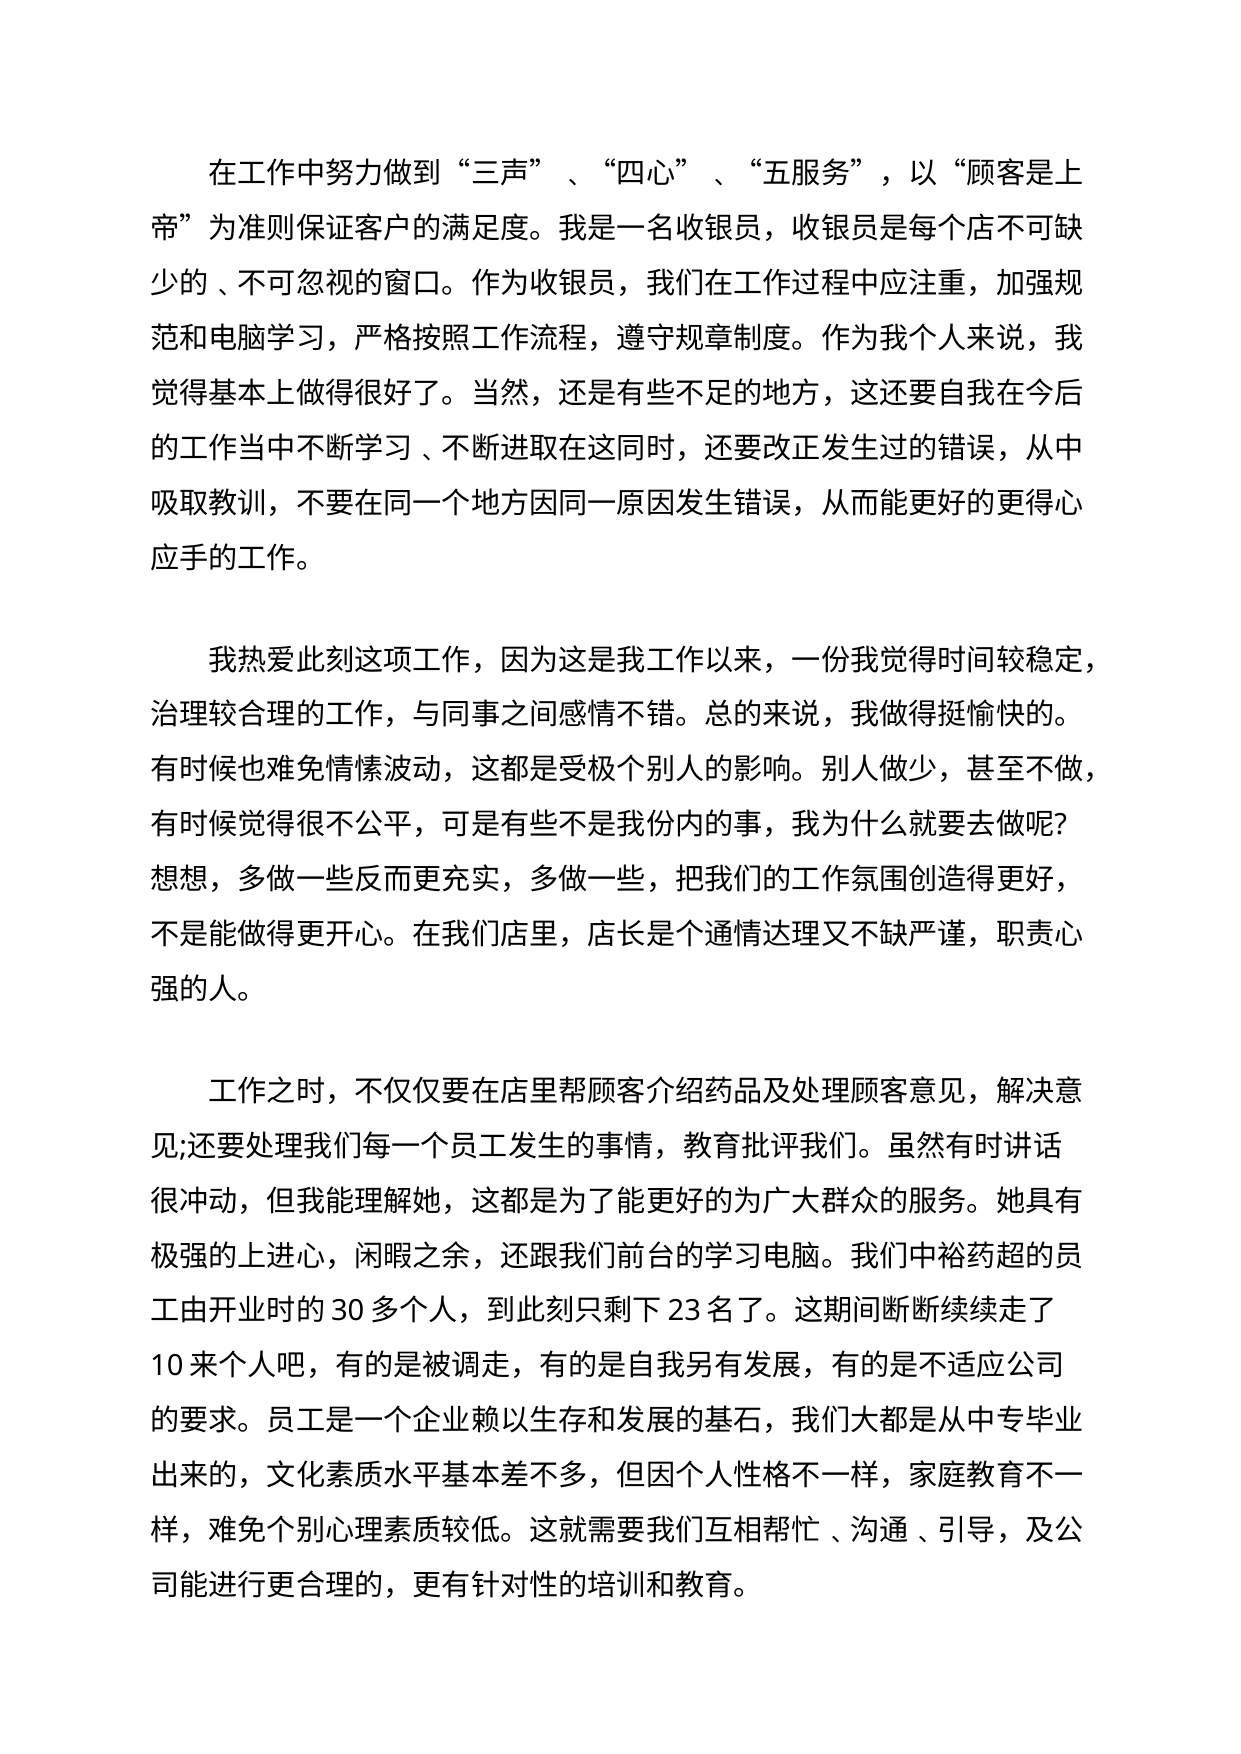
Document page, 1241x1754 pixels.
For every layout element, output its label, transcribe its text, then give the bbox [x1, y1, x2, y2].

text 我热爱此刻这项工作，因为这是我工作以来，一份我觉得时间较稳定，治理较合理的工作，与同事之间感情不错。总的来说，我做得挺愉快的。有时候也难免情愫波动，这都是受极个别人的影响。别人做少，甚至不做，有时候觉得很不公平，可是有些不是我份内的事，我为什么就要去做呢?想想，多做一些反而更充实，多做一些，把我们的工作氛围创造得更好，不是能做得更开心。在我们店里，店长是个通情达理又不缺严谨，职责心强的人。 [150, 636, 1090, 1008]
text 在工作中努力做到“三声”﹑“四心”﹑“五服务”，以“顾客是上帝”为准则保证客户的满足度。我是一名收银员，收银员是每个店不可缺少的﹑不可忽视的窗口。作为收银员，我们在工作过程中应注重，加强规范和电脑学习，严格按照工作流程，遵守规章制度。作为我个人来说，我觉得基本上做得很好了。当然，还是有些不足的地方，这还要自我在今后的工作当中不断学习﹑不断进取在这同时，还要改正发生过的错误，从中吸取教训，不要在同一个地方因同一原因发生错误，从而能更好的更得心应手的工作。 [150, 150, 1090, 577]
text 工作之时，不仅仅要在店里帮顾客介绍药品及处理顾客意见，解决意见;还要处理我们每一个员工发生的事情，教育批评我们。虽然有时讲话很冲动，但我能理解她，这都是为了能更好的为广大群众的服务。她具有极强的上进心，闲暇之余，还跟我们前台的学习电脑。我们中裕药超的员工由开业时的30多个人，到此刻只剩下23名了。这期间断断续续走了10来个人吧，有的是被调走，有的是自我另有发展，有的是不适应公司的要求。员工是一个企业赖以生存和发展的基石，我们大都是从中专毕业出来的，文化素质水平基本差不多，但因个人性格不一样，家庭教育不一样，难免个别心理素质较低。这就需要我们互相帮忙﹑沟通﹑引导，及公司能进行更合理的，更有针对性的培训和教育。 [150, 1067, 1090, 1604]
